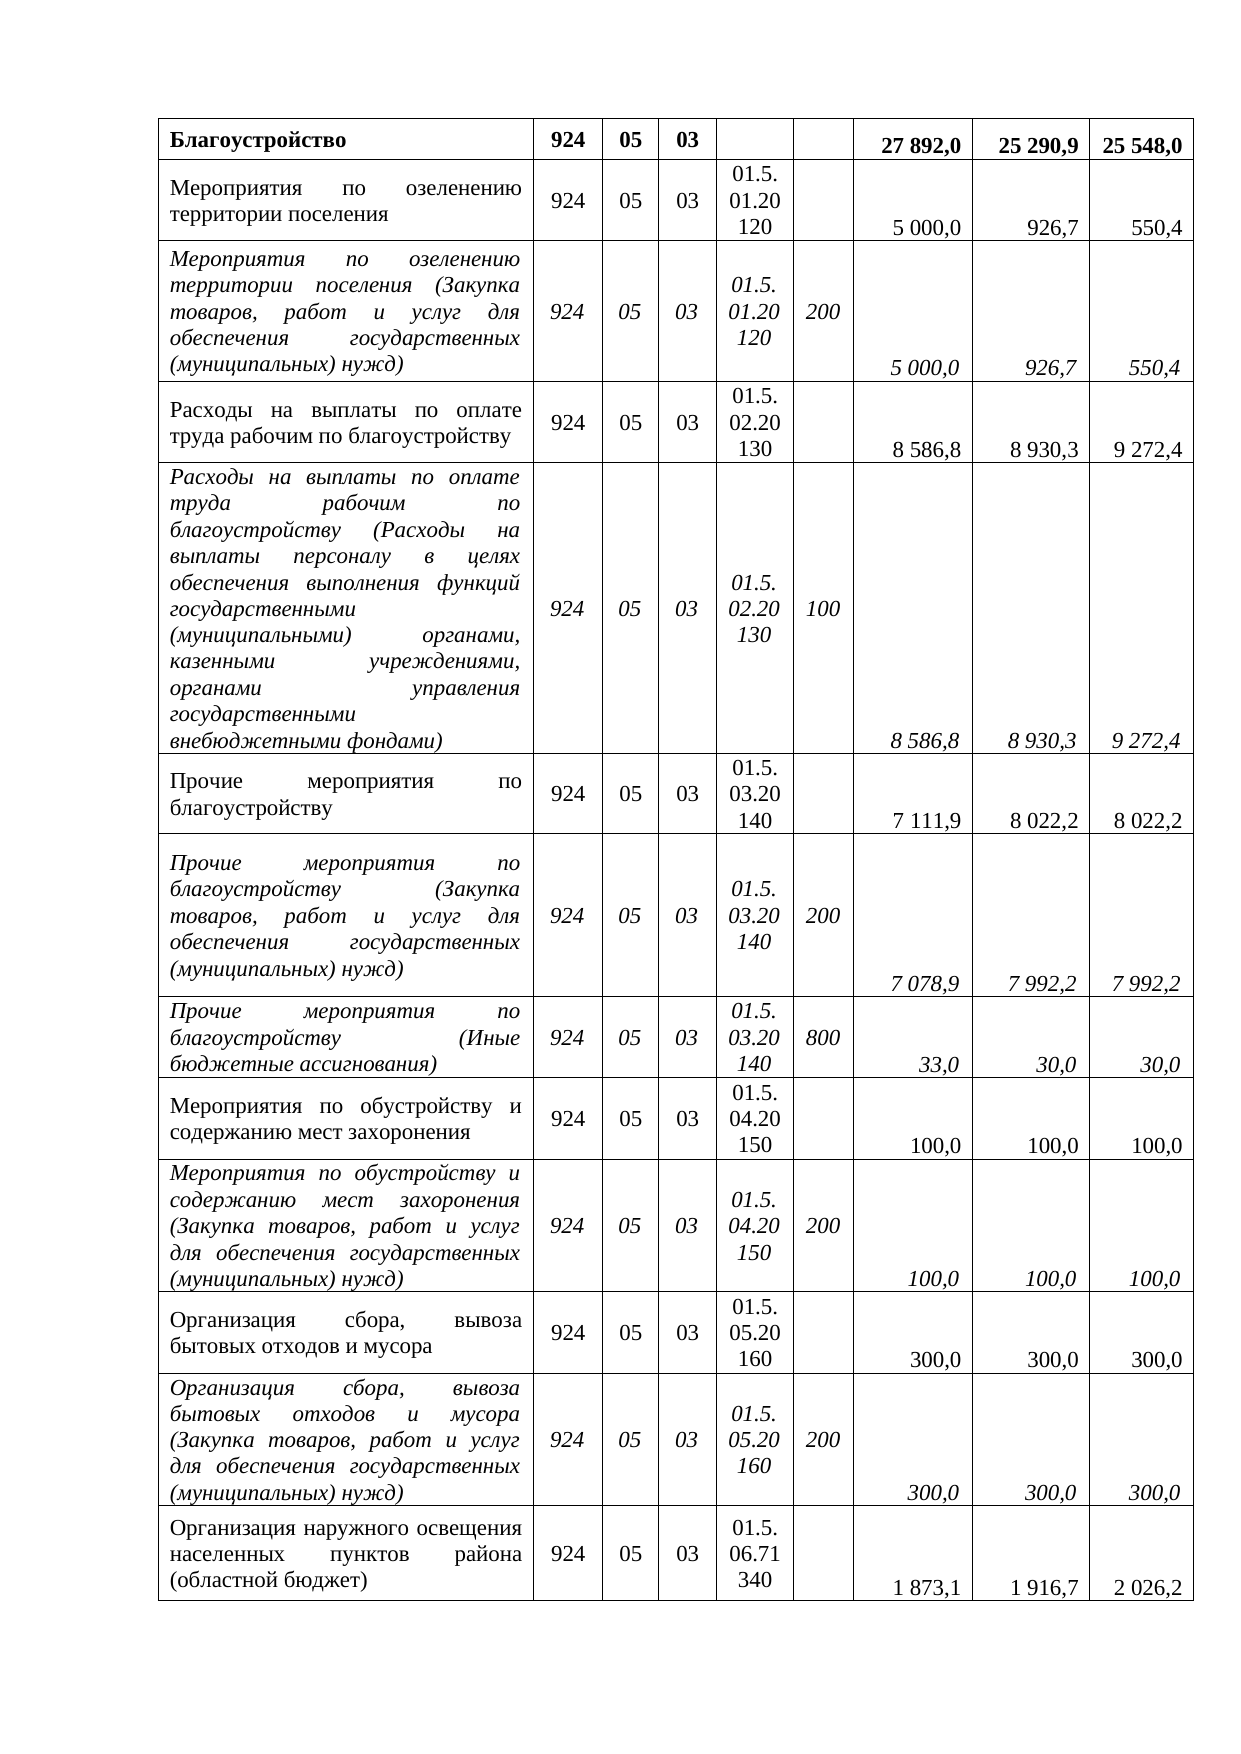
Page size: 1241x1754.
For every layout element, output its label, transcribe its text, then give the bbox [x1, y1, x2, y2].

table_cell 03 [659, 997, 716, 1077]
table_cell 01.5.01.20120 [717, 241, 793, 381]
table_cell 100,0 [1090, 1160, 1193, 1291]
table_cell 200 [794, 241, 853, 381]
table_cell 924 [534, 997, 602, 1077]
table_cell 924 [534, 382, 602, 462]
table_cell 7 111,9 [854, 754, 972, 833]
table_cell 27 892,0 [854, 119, 972, 159]
table_cell 03 [659, 754, 716, 833]
table_cell 30,0 [973, 997, 1089, 1077]
table_cell 2 026,2 [1090, 1506, 1193, 1600]
table_cell 30,0 [1090, 997, 1193, 1077]
table_cell 924 [534, 1078, 602, 1158]
table_cell 03 [659, 1374, 716, 1505]
table_cell 924 [534, 160, 602, 240]
table_cell 25 290,9 [973, 119, 1089, 159]
table_cell 9 272,4 [1090, 463, 1193, 753]
table_cell 926,7 [973, 241, 1089, 381]
table_cell 9 272,4 [1090, 382, 1193, 462]
table_cell 05 [603, 119, 658, 159]
table_cell 05 [603, 382, 658, 462]
table_cell 924 [534, 1506, 602, 1600]
table_cell 05 [603, 1160, 658, 1291]
table_cell 924 [534, 241, 602, 381]
table_cell Мероприятия по озеленению территории поселения [159, 160, 533, 240]
table_cell Прочие мероприятия по благоустройству [159, 754, 533, 833]
table_cell 924 [534, 1374, 602, 1505]
table_cell 01.5.04.20150 [717, 1160, 793, 1291]
table_cell 01.5.03.20140 [717, 754, 793, 833]
table_cell 05 [603, 1078, 658, 1158]
table_cell 5 000,0 [854, 160, 972, 240]
table_cell 100,0 [973, 1160, 1089, 1291]
table_cell 1 873,1 [854, 1506, 972, 1600]
table_cell 200 [794, 1374, 853, 1505]
table_cell Расходы на выплаты по оплате труда рабочим по благоустройству (Расходы на выплаты персоналу в целях обеспечения выполнения функций государственными (муниципальными) органами, казенными учреждениями, органами управления государственными внебюджетными фондами) [159, 463, 533, 753]
table_cell 924 [534, 463, 602, 753]
table_cell 03 [659, 834, 716, 996]
table_cell Расходы на выплаты по оплате труда рабочим по благоустройству [159, 382, 533, 462]
table_cell 8 022,2 [973, 754, 1089, 833]
table_cell 926,7 [973, 160, 1089, 240]
table_cell 300,0 [1090, 1374, 1193, 1505]
table_cell 7 992,2 [973, 834, 1089, 996]
table_cell 924 [534, 754, 602, 833]
table_cell 01.5.04.20150 [717, 1078, 793, 1158]
table_cell 05 [603, 1374, 658, 1505]
table_cell 8 022,2 [1090, 754, 1193, 833]
table_cell 924 [534, 1160, 602, 1291]
table_cell [794, 1292, 853, 1372]
table_cell 05 [603, 834, 658, 996]
table_cell 924 [534, 1292, 602, 1372]
table_cell Организация сбора, вывоза бытовых отходов и мусора (Закупка товаров, работ и услуг для обеспечения государственных (муниципальных) нужд) [159, 1374, 533, 1505]
table_cell 300,0 [854, 1374, 972, 1505]
table_cell 550,4 [1090, 160, 1193, 240]
table_cell 300,0 [1090, 1292, 1193, 1372]
table_cell Прочие мероприятия по благоустройству (Закупка товаров, работ и услуг для обеспечения государственных (муниципальных) нужд) [159, 834, 533, 996]
table_cell 5 000,0 [854, 241, 972, 381]
table_cell 05 [603, 1292, 658, 1372]
table_cell 05 [603, 997, 658, 1077]
table_cell Мероприятия по озеленению территории поселения (Закупка товаров, работ и услуг для обеспечения государственных (муниципальных) нужд) [159, 241, 533, 381]
table_cell Благоустройство [159, 119, 533, 159]
table_cell 01.5.02.20130 [717, 382, 793, 462]
table_cell 100,0 [1090, 1078, 1193, 1158]
table_cell 01.5.05.20160 [717, 1292, 793, 1372]
table_cell [794, 382, 853, 462]
table_cell 05 [603, 754, 658, 833]
table_cell 8 586,8 [854, 382, 972, 462]
table_cell 100 [794, 463, 853, 753]
table_cell 100,0 [973, 1078, 1089, 1158]
table_cell 03 [659, 241, 716, 381]
table_cell 800 [794, 997, 853, 1077]
table_cell 200 [794, 834, 853, 996]
table_cell 200 [794, 1160, 853, 1291]
table_cell [717, 119, 793, 159]
table_cell Организация наружного освещения населенных пунктов района (областной бюджет) [159, 1506, 533, 1600]
table_cell Организация сбора, вывоза бытовых отходов и мусора [159, 1292, 533, 1372]
table_cell [794, 119, 853, 159]
table_cell 01.5.05.20160 [717, 1374, 793, 1505]
table_cell 8 930,3 [973, 382, 1089, 462]
table_cell 03 [659, 1292, 716, 1372]
table_cell 05 [603, 160, 658, 240]
table_cell 7 078,9 [854, 834, 972, 996]
table_cell 8 586,8 [854, 463, 972, 753]
table_cell 300,0 [854, 1292, 972, 1372]
table_cell 924 [534, 834, 602, 996]
table_cell 03 [659, 382, 716, 462]
table_cell 8 930,3 [973, 463, 1089, 753]
table_cell 03 [659, 1506, 716, 1600]
table_cell 924 [534, 119, 602, 159]
table_cell Мероприятия по обустройству и содержанию мест захоронения [159, 1078, 533, 1158]
table_cell [794, 754, 853, 833]
table_cell 1 916,7 [973, 1506, 1089, 1600]
table_cell 05 [603, 1506, 658, 1600]
table_cell 33,0 [854, 997, 972, 1077]
table_cell 01.5.03.20140 [717, 834, 793, 996]
table_cell 25 548,0 [1090, 119, 1193, 159]
table_cell 03 [659, 463, 716, 753]
table_cell 550,4 [1090, 241, 1193, 381]
table_cell Прочие мероприятия по благоустройству (Иные бюджетные ассигнования) [159, 997, 533, 1077]
table_cell 300,0 [973, 1374, 1089, 1505]
table_cell [794, 1078, 853, 1158]
table_cell 03 [659, 1160, 716, 1291]
table_cell Мероприятия по обустройству и содержанию мест захоронения (Закупка товаров, работ и услуг для обеспечения государственных (муниципальных) нужд) [159, 1160, 533, 1291]
table_cell 100,0 [854, 1160, 972, 1291]
table_cell 03 [659, 160, 716, 240]
table_cell 01.5.02.20130 [717, 463, 793, 753]
table_cell 03 [659, 119, 716, 159]
table_cell 05 [603, 463, 658, 753]
table_cell 01.5.06.71340 [717, 1506, 793, 1600]
table_cell [794, 160, 853, 240]
table_cell 300,0 [973, 1292, 1089, 1372]
table_cell 01.5.03.20140 [717, 997, 793, 1077]
table_cell 100,0 [854, 1078, 972, 1158]
table_cell 01.5.01.20120 [717, 160, 793, 240]
table_cell 7 992,2 [1090, 834, 1193, 996]
table_cell [794, 1506, 853, 1600]
table_cell 03 [659, 1078, 716, 1158]
table_cell 05 [603, 241, 658, 381]
